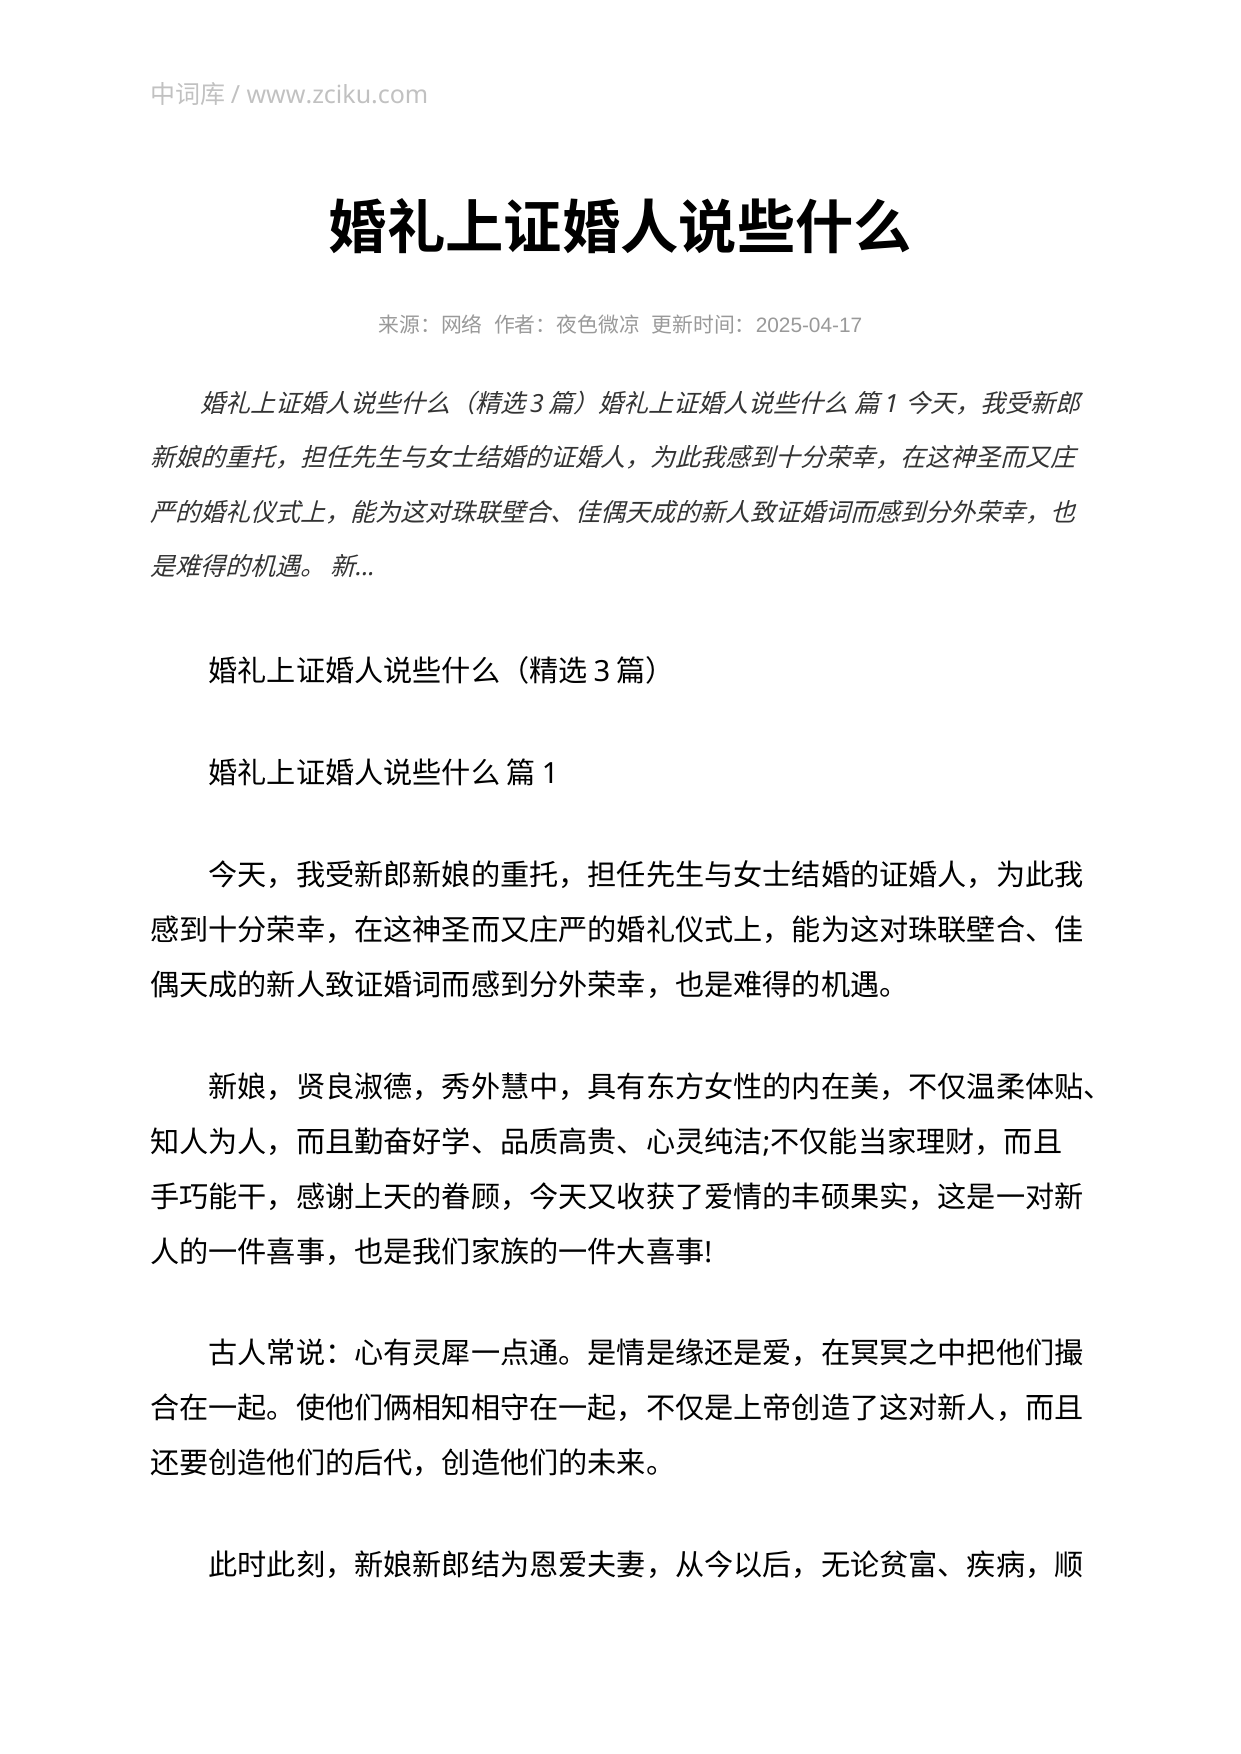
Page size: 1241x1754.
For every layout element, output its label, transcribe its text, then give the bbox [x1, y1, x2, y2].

subtitle 婚礼上证婚人说些什么 [150, 181, 1090, 266]
text 婚礼上证婚人说些什么（精选3篇） [150, 648, 1090, 690]
text 婚礼上证婚人说些什么（精选3篇）婚礼上证婚人说些什么 篇1 今天，我受新郎新娘的重托，担任先生与女士结婚的证婚人，为此我感到十分荣幸，在这神圣而又庄严的婚礼仪式上，能为这对珠联壁合、佳偶天成的新人致证婚词而感到分外荣幸，也是难得的机遇。 新... [150, 383, 1090, 583]
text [150, 1542, 1090, 1584]
text 新娘，贤良淑德，秀外慧中，具有东方女性的内在美，不仅温柔体贴、知人为人，而且勤奋好学、品质高贵、心灵纯洁;不仅能当家理财，而且手巧能干，感谢上天的眷顾，今天又收获了爱情的丰硕果实，这是一对新人的一件喜事，也是我们家族的一件大喜事! [150, 1063, 1090, 1271]
text 婚礼上证婚人说些什么 篇1 [150, 750, 1090, 792]
text 来源：网络 作者：夜色微凉 更新时间：2025-04-17 [150, 313, 1090, 337]
text 今天，我受新郎新娘的重托，担任先生与女士结婚的证婚人，为此我感到十分荣幸，在这神圣而又庄严的婚礼仪式上，能为这对珠联壁合、佳偶天成的新人致证婚词而感到分外荣幸，也是难得的机遇。 [150, 852, 1090, 1004]
text 古人常说：心有灵犀一点通。是情是缘还是爱，在冥冥之中把他们撮合在一起。使他们俩相知相守在一起，不仅是上帝创造了这对新人，而且还要创造他们的后代，创造他们的未来。 [150, 1330, 1090, 1482]
